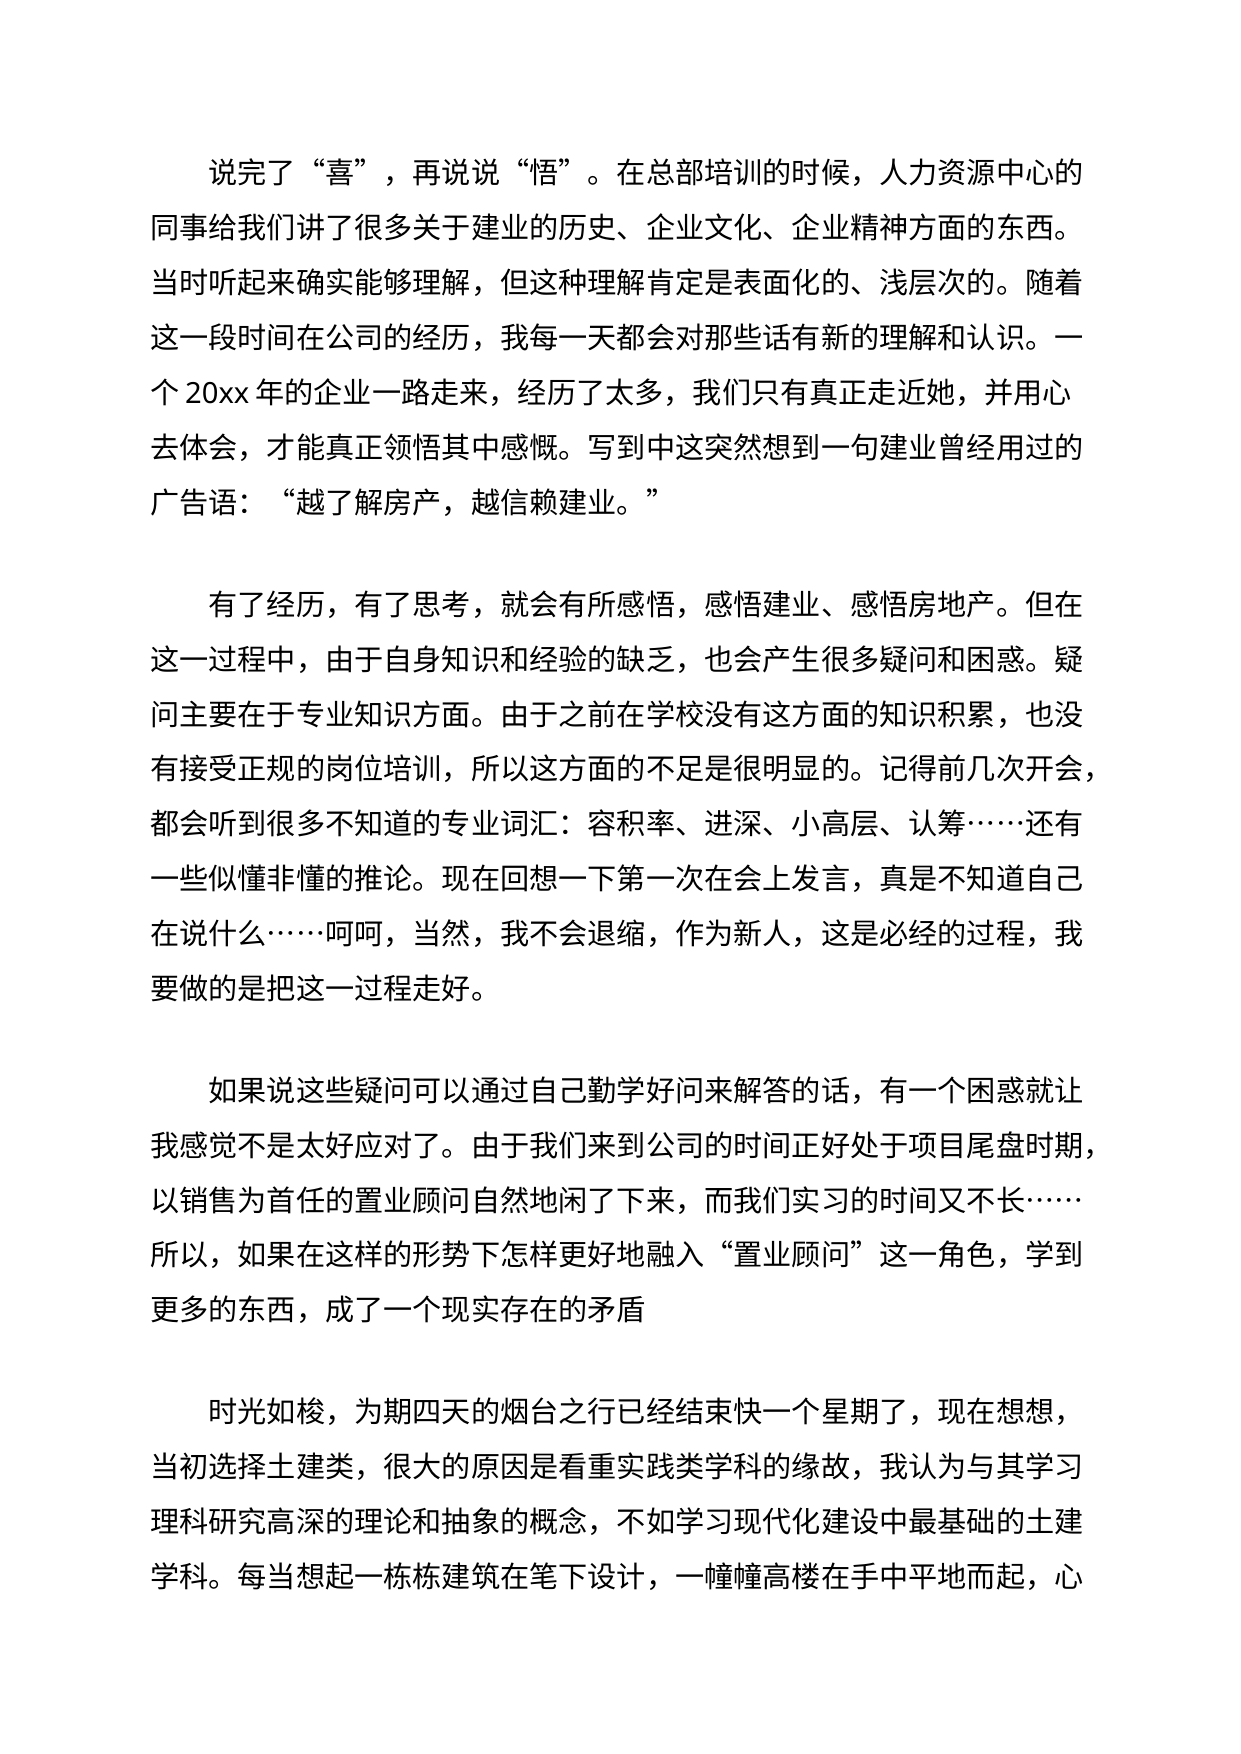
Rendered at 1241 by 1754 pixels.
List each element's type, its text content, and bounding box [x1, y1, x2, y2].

text 如果说这些疑问可以通过自己勤学好问来解答的话，有一个困惑就让我感觉不是太好应对了。由于我们来到公司的时间正好处于项目尾盘时期，以销售为首任的置业顾问自然地闲了下来，而我们实习的时间又不长……所以，如果在这样的形势下怎样更好地融入“置业顾问”这一角色，学到更多的东西，成了一个现实存在的矛盾 [150, 1067, 1090, 1329]
text 说完了“喜”，再说说“悟”。在总部培训的时候，人力资源中心的同事给我们讲了很多关于建业的历史、企业文化、企业精神方面的东西。当时听起来确实能够理解，但这种理解肯定是表面化的、浅层次的。随着这一段时间在公司的经历，我每一天都会对那些话有新的理解和认识。一个20xx年的企业一路走来，经历了太多，我们只有真正走近她，并用心去体会，才能真正领悟其中感慨。写到中这突然想到一句建业曾经用过的广告语：“越了解房产，越信赖建业。” [150, 150, 1090, 522]
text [150, 1389, 1090, 1596]
text 有了经历，有了思考，就会有所感悟，感悟建业、感悟房地产。但在这一过程中，由于自身知识和经验的缺乏，也会产生很多疑问和困惑。疑问主要在于专业知识方面。由于之前在学校没有这方面的知识积累，也没有接受正规的岗位培训，所以这方面的不足是很明显的。记得前几次开会，都会听到很多不知道的专业词汇：容积率、进深、小高层、认筹……还有一些似懂非懂的推论。现在回想一下第一次在会上发言，真是不知道自己在说什么……呵呵，当然，我不会退缩，作为新人，这是必经的过程，我要做的是把这一过程走好。 [150, 581, 1090, 1008]
